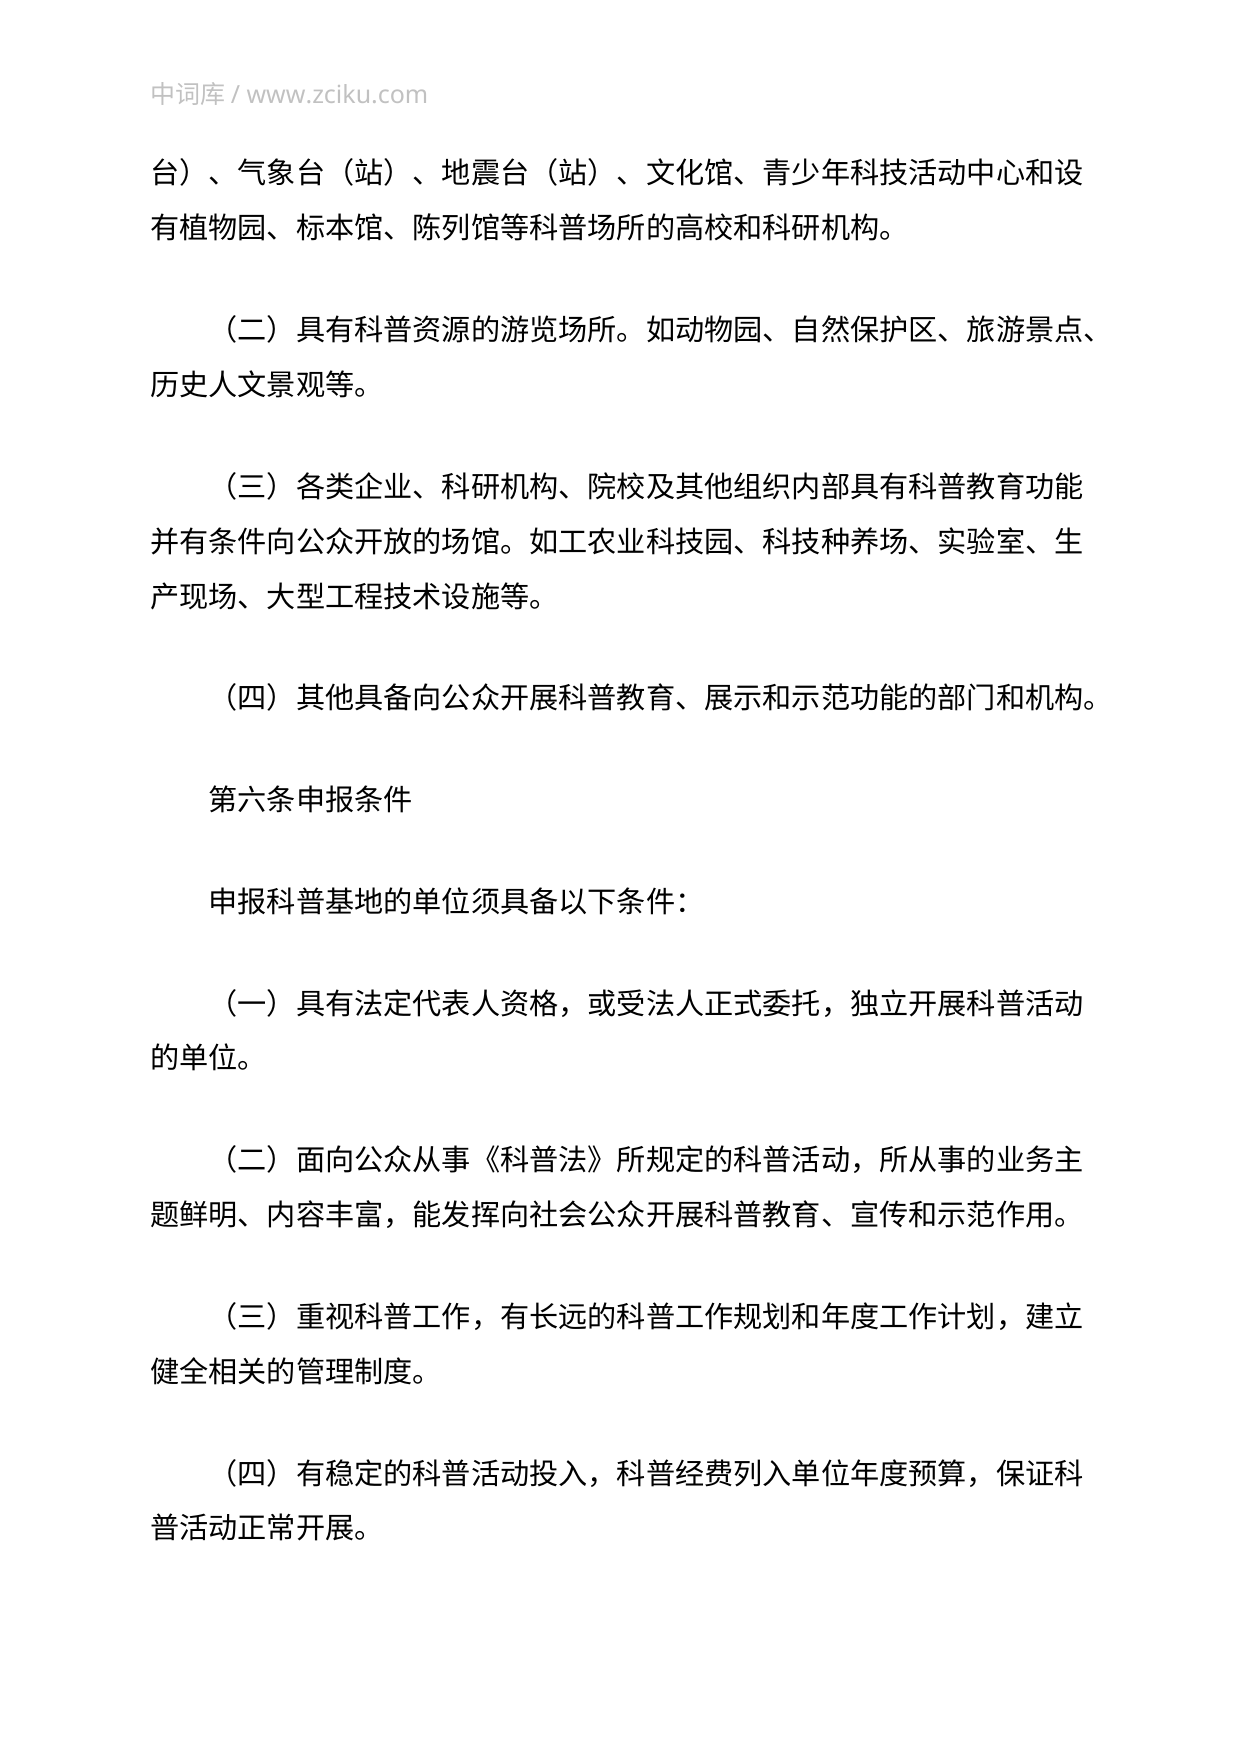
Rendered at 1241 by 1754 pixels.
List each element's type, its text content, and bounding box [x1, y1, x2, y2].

text （二）面向公众从事《科普法》所规定的科普活动，所从事的业务主题鲜明、内容丰富，能发挥向社会公众开展科普教育、宣传和示范作用。 [150, 1137, 1090, 1234]
text （四）有稳定的科普活动投入，科普经费列入单位年度预算，保证科普活动正常开展。 [150, 1450, 1090, 1547]
text （四）其他具备向公众开展科普教育、展示和示范功能的部门和机构。 [150, 675, 1090, 717]
text （三）重视科普工作，有长远的科普工作规划和年度工作计划，建立健全相关的管理制度。 [150, 1293, 1090, 1391]
text （一）具有法定代表人资格，或受法人正式委托，独立开展科普活动的单位。 [150, 980, 1090, 1077]
text （三）各类企业、科研机构、院校及其他组织内部具有科普教育功能并有条件向公众开放的场馆。如工农业科技园、科技种养场、实验室、生产现场、大型工程技术设施等。 [150, 463, 1090, 615]
text 申报科普基地的单位须具备以下条件： [150, 878, 1090, 921]
text 第六条申报条件 [150, 777, 1090, 819]
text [150, 150, 1090, 247]
text （二）具有科普资源的游览场所。如动物园、自然保护区、旅游景点、历史人文景观等。 [150, 307, 1090, 404]
